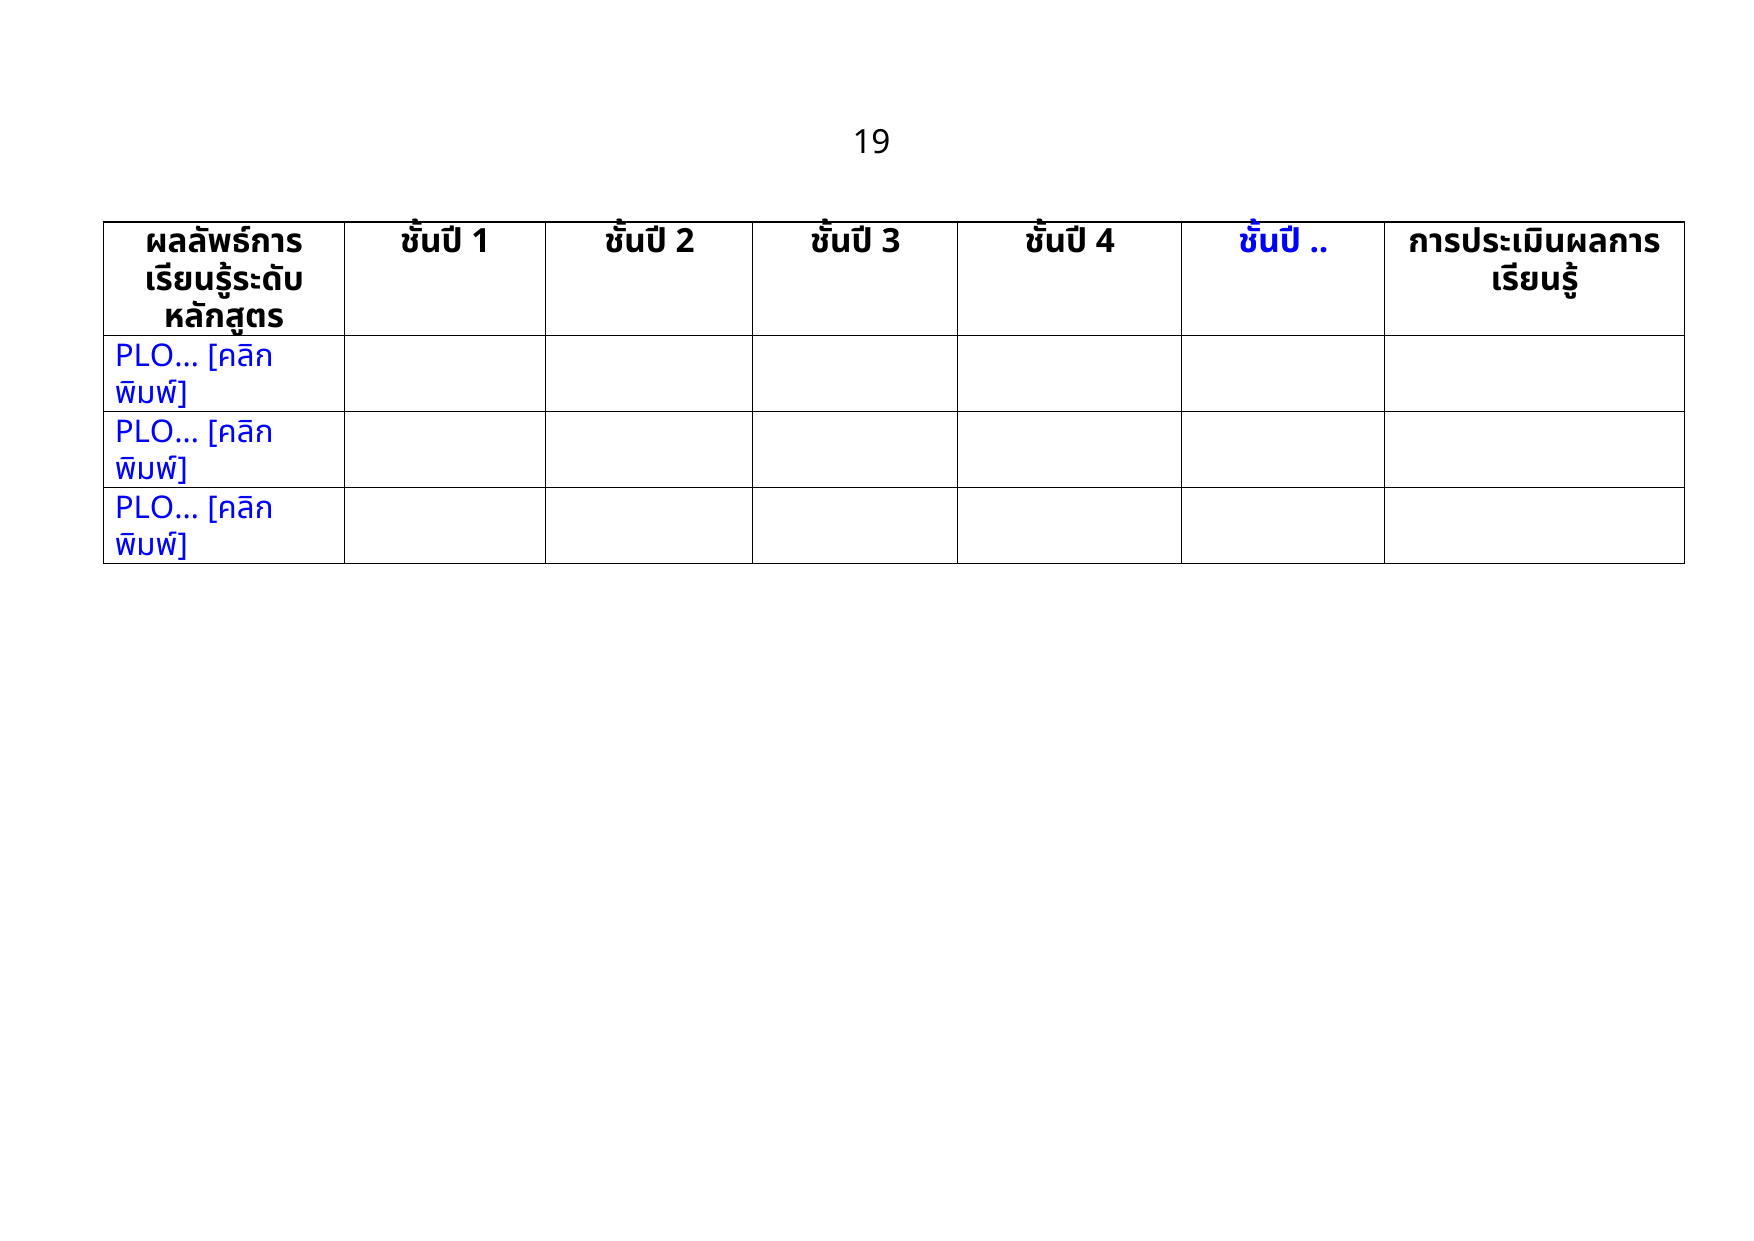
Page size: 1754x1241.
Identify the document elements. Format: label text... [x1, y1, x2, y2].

table_cell [753, 336, 957, 411]
table_header การประเมินผลการเรียนรู้ [1385, 223, 1684, 335]
table_cell [1385, 336, 1684, 411]
table_header ชั้นปี 1 [345, 223, 545, 335]
table_cell [1182, 336, 1384, 411]
table_cell [345, 412, 545, 487]
table_header ชั้นปี 4 [958, 223, 1181, 335]
table_header ชั้นปี .. [1182, 223, 1384, 335]
table_cell [753, 412, 957, 487]
table_header ชั้นปี 3 [753, 223, 957, 335]
table_cell [1385, 488, 1684, 563]
table_header ชั้นปี 2 [546, 223, 752, 335]
table_cell [1385, 412, 1684, 487]
table_cell [753, 488, 957, 563]
table_cell [958, 412, 1181, 487]
table_cell [1182, 488, 1384, 563]
table_cell [958, 488, 1181, 563]
table_cell [345, 336, 545, 411]
table_cell [546, 488, 752, 563]
table_header ผลลัพธ์การเรียนรู้ระดับหลักสูตร [104, 223, 344, 335]
table_cell [958, 336, 1181, 411]
table_cell PLO… [104, 412, 344, 487]
table_cell PLO… [104, 336, 344, 411]
table_cell PLO… [104, 488, 344, 563]
table_cell [546, 412, 752, 487]
table_cell [1182, 412, 1384, 487]
table_cell [546, 336, 752, 411]
table_cell [345, 488, 545, 563]
